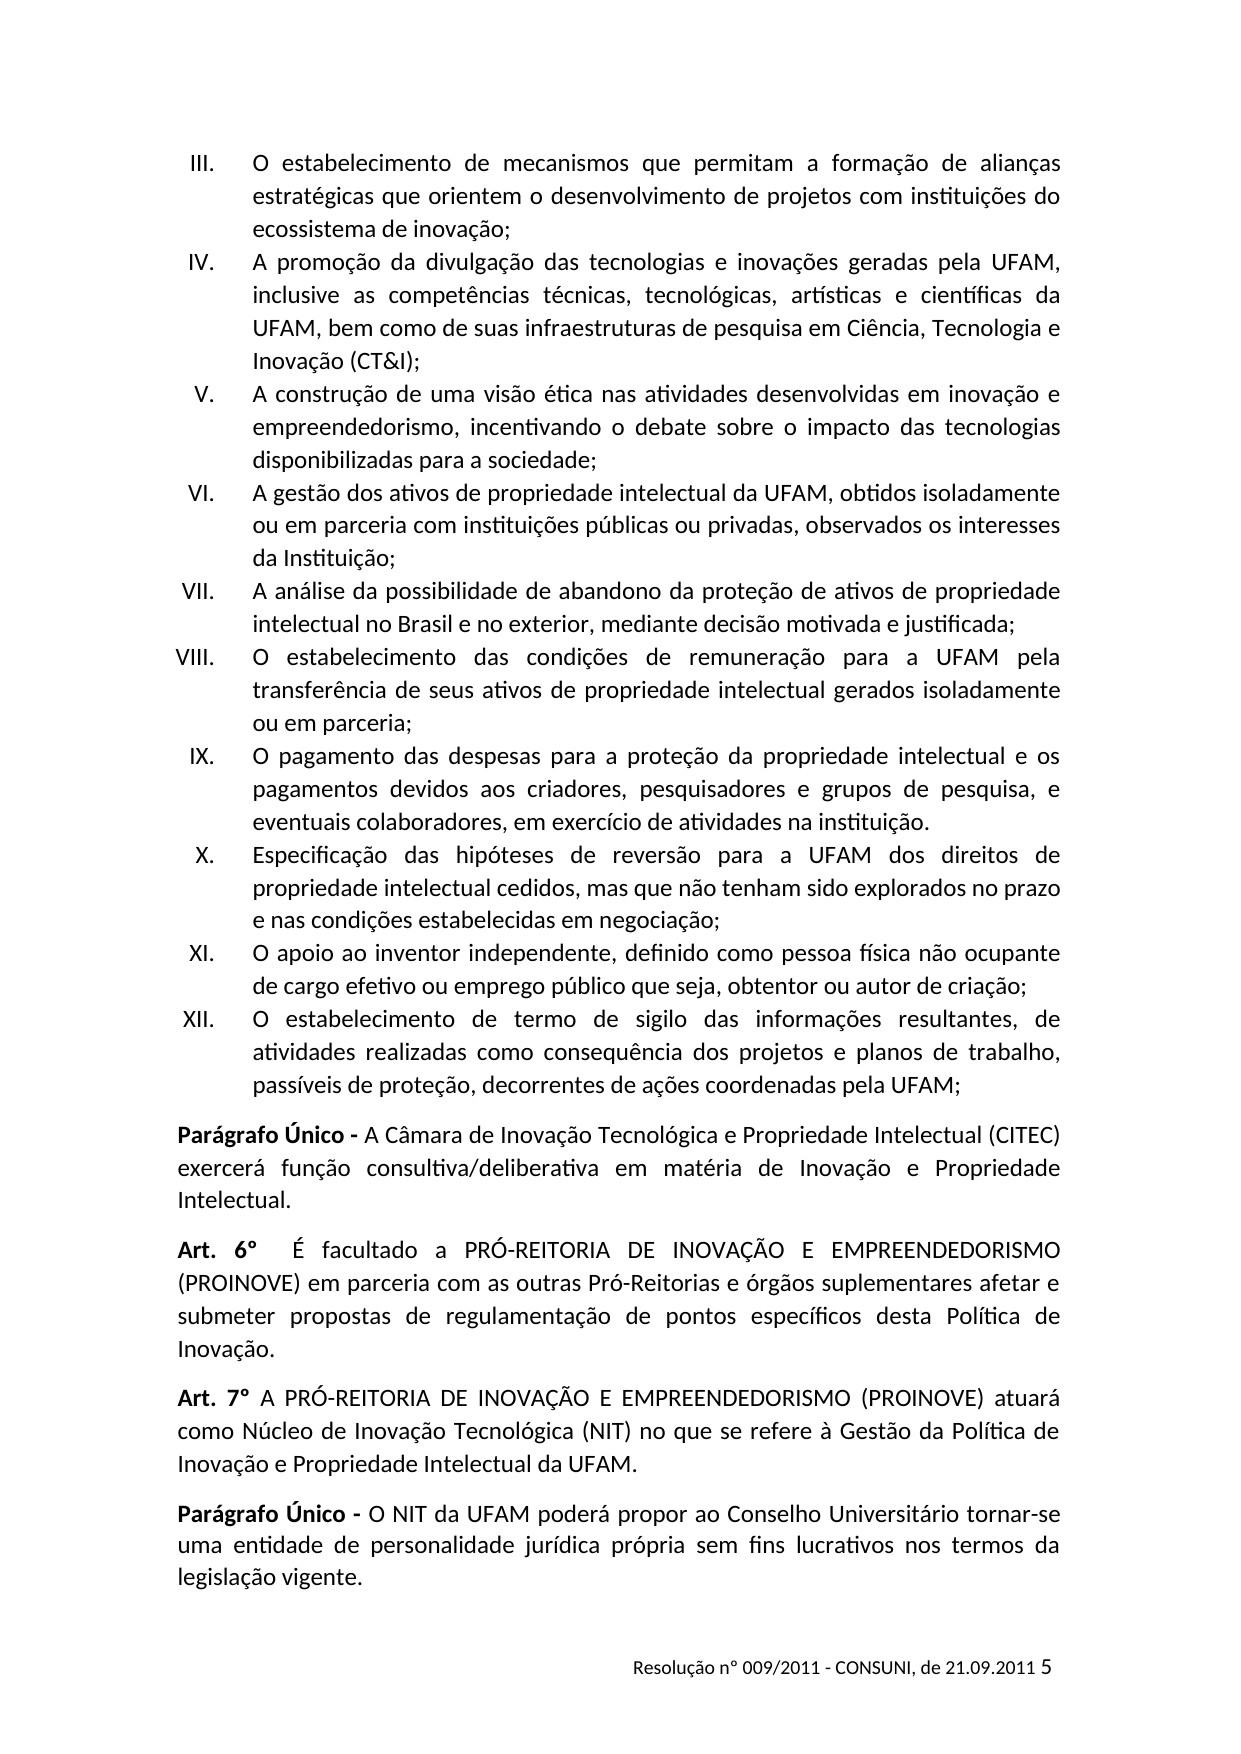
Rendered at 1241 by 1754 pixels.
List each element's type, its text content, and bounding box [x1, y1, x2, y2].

list O apoio ao inventor independente, definido como pessoa física não ocupante de cargo efetivo ou emprego público que seja, obtentor ou autor de criação; [215, 938, 1062, 1001]
list A análise da possibilidade de abandono da proteção de ativos de propriedade intelectual no Brasil e no exterior, mediante decisão motivada e justificada; [215, 576, 1062, 639]
list O pagamento das despesas para a proteção da propriedade intelectual e os pagamentos devidos aos criadores, pesquisadores e grupos de pesquisa, e eventuais colaboradores, em exercício de atividades na instituição. [215, 740, 1062, 836]
list O estabelecimento de mecanismos que permitam a formação de alianças estratégicas que orientem o desenvolvimento de projetos com instituições do ecossistema de inovação; [215, 148, 1062, 244]
list Especificação das hipóteses de reversão para a UFAM dos direitos de propriedade intelectual cedidos, mas que não tenham sido explorados no prazo e nas condições estabelecidas em negociação; [215, 839, 1062, 935]
list A gestão dos ativos de propriedade intelectual da UFAM, obtidos isoladamente ou em parceria com instituições públicas ou privadas, observados os interesses da Instituição; [215, 477, 1062, 573]
list A construção de uma visão ética nas atividades desenvolvidas em inovação e empreendedorismo, incentivando o debate sobre o impacto das tecnologias disponibilizadas para a sociedade; [215, 378, 1062, 474]
text Art. 7º A PRÓ-REITORIA DE INOVAÇÃO E EMPREENDEDORISMO (PROINOVE) atuará como Núcleo de Inovação Tecnológica (NIT) no que se refere à Gestão da Política de Inovação e Propriedade Intelectual da UFAM. [177, 1383, 1062, 1479]
text Art. 6º É facultado a PRÓ-REITORIA DE INOVAÇÃO E EMPREENDEDORISMO (PROINOVE) em parceria com as outras Pró-Reitorias e órgãos suplementares afetar e submeter propostas de regulamentação de pontos específicos desta Política de Inovação. [177, 1234, 1062, 1363]
text Parágrafo Único - A Câmara de Inovação Tecnológica e Propriedade Intelectual (CITEC) exercerá função consultiva/deliberativa em matéria de Inovação e Propriedade Intelectual. [177, 1119, 1062, 1215]
text Parágrafo Único - O NIT da UFAM poderá propor ao Conselho Universitário tornar-se uma entidade de personalidade jurídica própria sem fins lucrativos nos termos da legislação vigente. [177, 1498, 1062, 1591]
list O estabelecimento das condições de remuneração para a UFAM pela transferência de seus ativos de propriedade intelectual gerados isoladamente ou em parceria; [215, 641, 1062, 738]
list A promoção da divulgação das tecnologias e inovações geradas pela UFAM, inclusive as competências técnicas, tecnológicas, artísticas e científicas da UFAM, bem como de suas infraestruturas de pesquisa em Ciência, Tecnologia e Inovação (CT&I); [215, 246, 1062, 376]
list O estabelecimento de termo de sigilo das informações resultantes, de atividades realizadas como consequência dos projetos e planos de trabalho, passíveis de proteção, decorrentes de ações coordenadas pela UFAM; [215, 1003, 1062, 1100]
